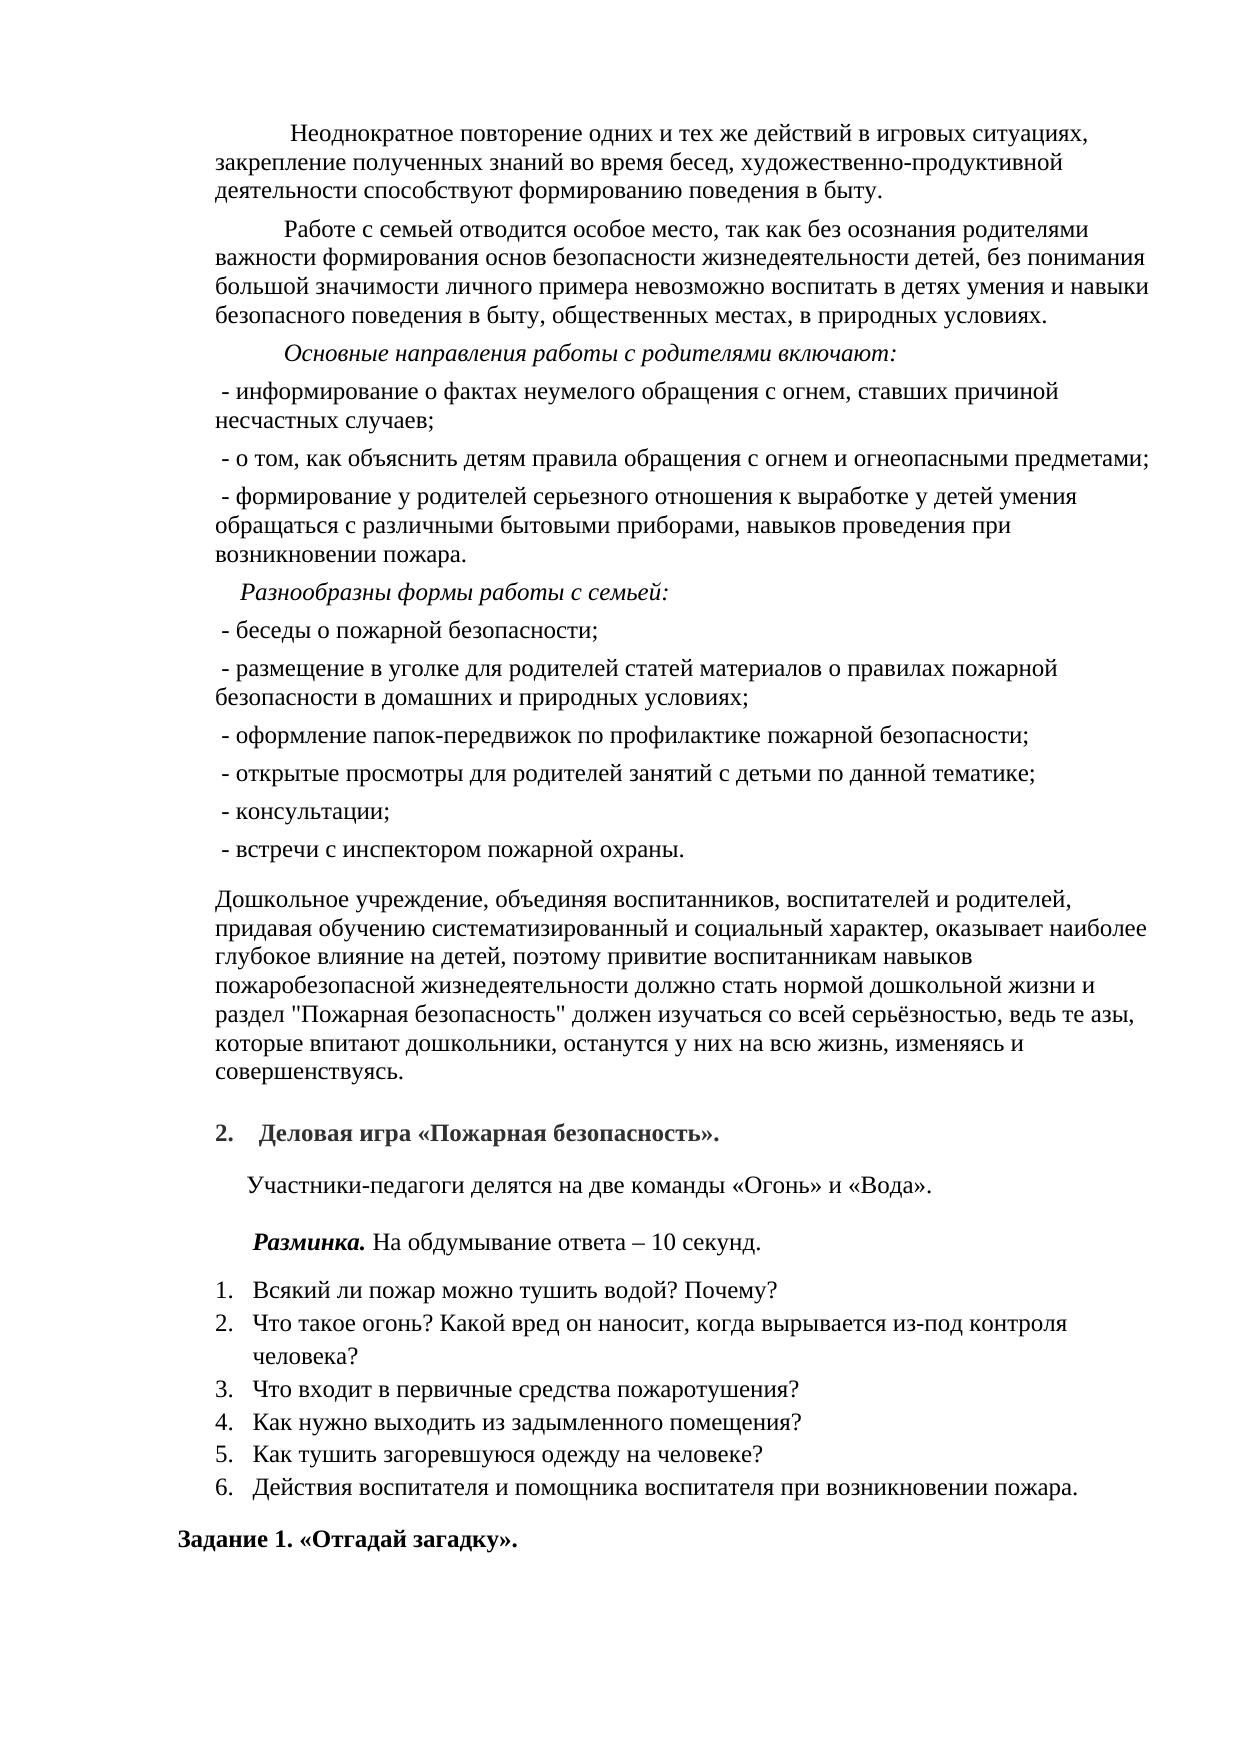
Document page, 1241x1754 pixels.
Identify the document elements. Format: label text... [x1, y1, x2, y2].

text Основные направления работы с родителями включают: [215, 338, 1152, 367]
text Дошкольное учреждение, объединяя воспитанников, воспитателей и родителей, придавая обучению систематизированный и социальный характер, оказывает наиболее глубокое влияние на детей, поэтому привитие воспитанникам навыков пожаробезопасной жизнедеятельности должно стать нормой дошкольной жизни и раздел "Пожарная безопасность" должен изучаться со всей серьёзностью, ведь те азы, которые впитают дошкольники, останутся у них на всю жизнь, изменяясь и совершенствуясь. [215, 884, 1152, 1085]
list Как нужно выходить из задымленного помещения? [215, 1402, 1152, 1435]
text - размещение в уголке для родителей статей материалов о правилах пожарной безопасности в домашних и природных условиях; [215, 653, 1152, 711]
text - открытые просмотры для родителей занятий с детьми по данной тематике; [215, 758, 1152, 787]
list Как тушить загоревшуюся одежду на человеке? [215, 1435, 1152, 1468]
list Деловая игра «Пожарная безопасность». [215, 1114, 1152, 1147]
text - консультации; [215, 796, 1152, 825]
text Задание 1. «Отгадай загадку». [177, 1524, 1152, 1553]
text Разминка. На обдумывание ответа – 10 секунд. [177, 1223, 1152, 1256]
text Участники-педагоги делятся на две команды «Огонь» и «Вода». [177, 1171, 1152, 1199]
text Неоднократное повторение одних и тех же действий в игровых ситуациях, закрепление полученных знаний во время бесед, художественно-продуктивной деятельности способствуют формированию поведения в быту. [215, 118, 1152, 204]
list Всякий ли пожар можно тушить водой? Почему? [215, 1271, 1152, 1304]
list Действия воспитателя и помощника воспитателя при возникновении пожара. [215, 1468, 1152, 1501]
text Работе с семьей отводится особое место, так как без осознания родителями важности формирования основ безопасности жизнедеятельности детей, без понимания большой значимости личного примера невозможно воспитать в детях умения и навыки безопасного поведения в быту, общественных местах, в природных условиях. [215, 214, 1152, 329]
text - формирование у родителей серьезного отношения к выработке у детей умения обращаться с различными бытовыми приборами, навыков проведения при возникновении пожара. [215, 481, 1152, 567]
text - о том, как объяснить детям правила обращения с огнем и огнеопасными предметами; [215, 443, 1152, 472]
text - информирование о фактах неумелого обращения с огнем, ставших причиной несчастных случаев; [215, 376, 1152, 434]
text - оформление папок-передвижок по профилактике пожарной безопасности; [215, 720, 1152, 749]
list Что такое огонь? Какой вред он наносит, когда вырывается из-под контроля человека? [215, 1304, 1152, 1370]
text - встречи с инспектором пожарной охраны. [215, 834, 1152, 863]
list Что входит в первичные средства пожаротушения? [215, 1370, 1152, 1402]
text Разнообразны формы работы с семьей: [215, 577, 1152, 606]
text - беседы о пожарной безопасности; [215, 615, 1152, 644]
